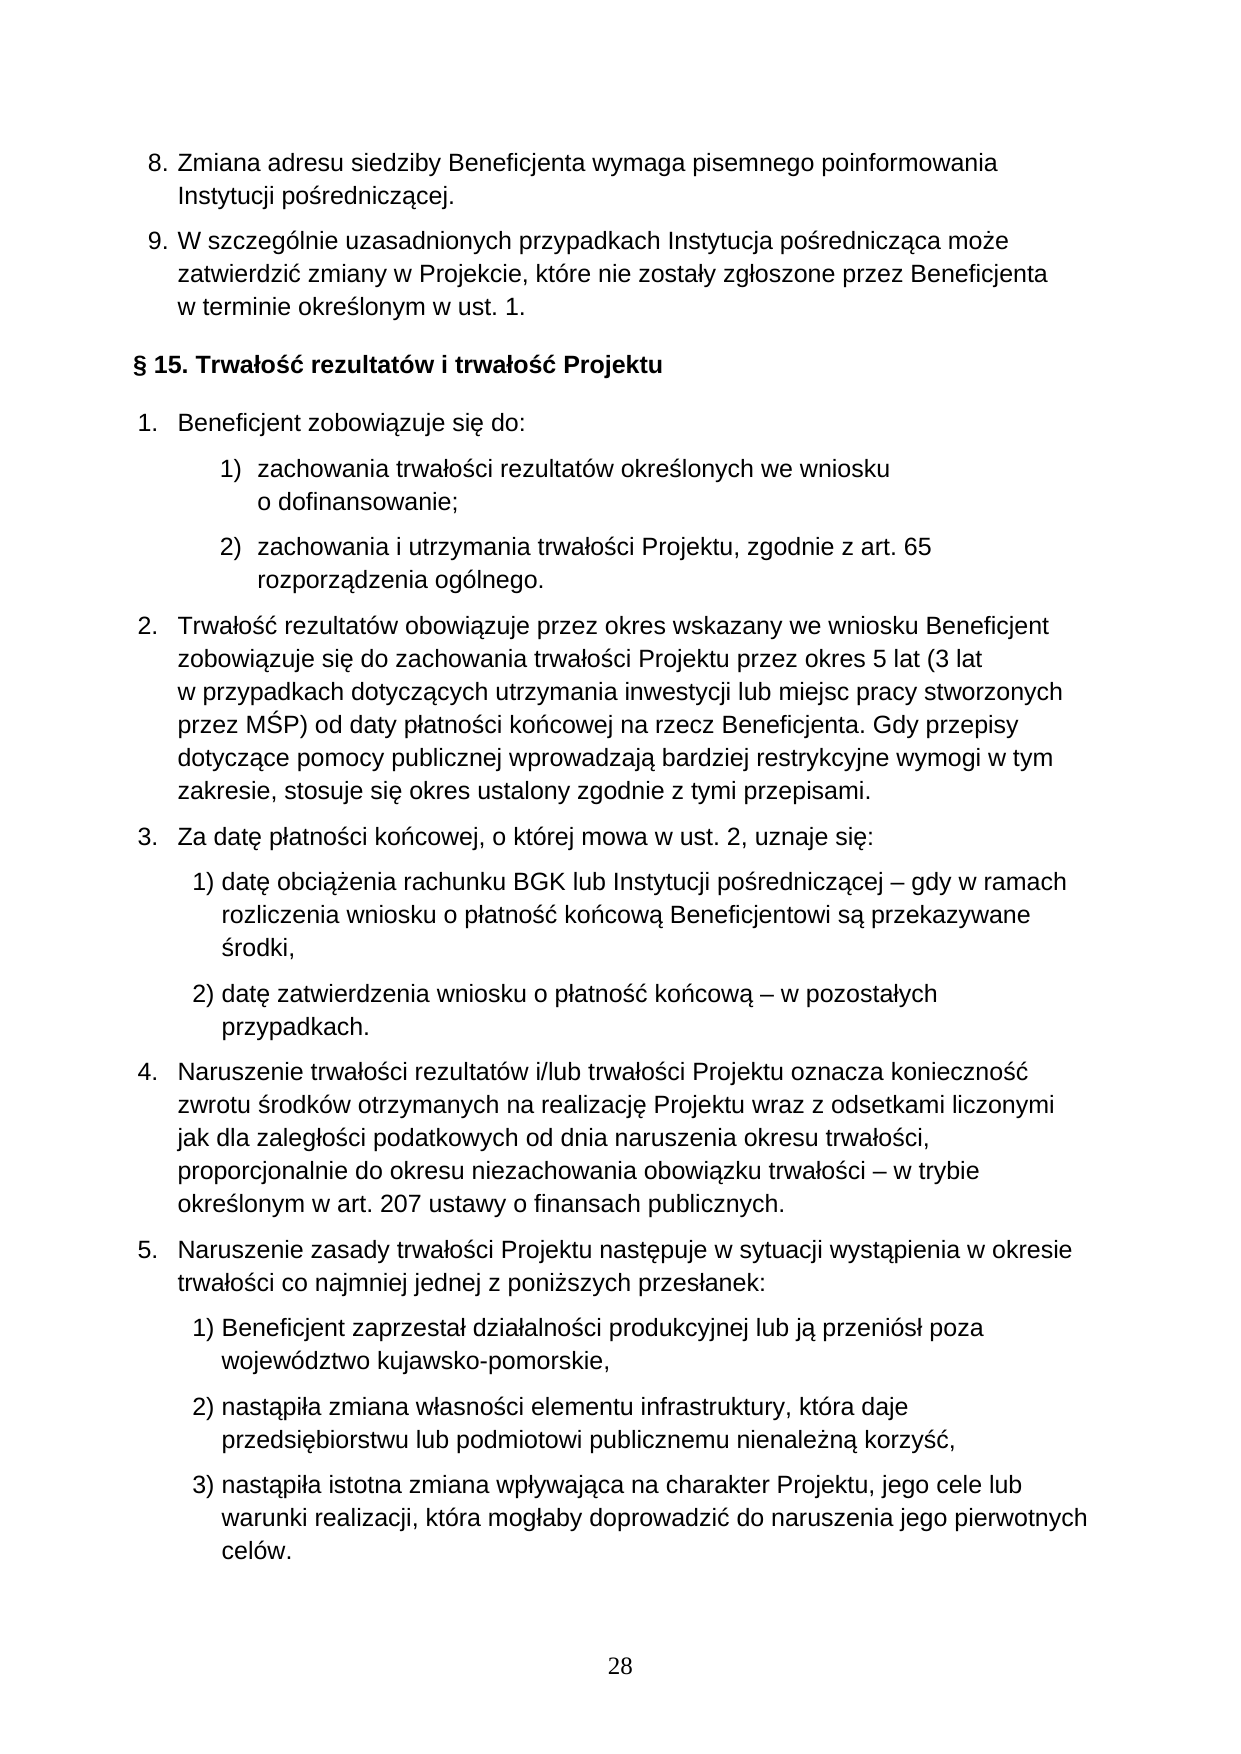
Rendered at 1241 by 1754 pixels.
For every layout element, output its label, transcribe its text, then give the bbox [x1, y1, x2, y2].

list Beneficjent zaprzestał działalności produkcyjnej lub ją przeniósł poza województwo kujawsko-pomorskie, [192, 1313, 1093, 1375]
list zachowania i utrzymania trwałości Projektu, zgodnie z art. 65 rozporządzenia ogólnego. [219, 532, 1093, 594]
list Za datę płatności końcowej, o której mowa w ust. 2, uznaje się: [148, 821, 1093, 850]
list Beneficjent zobowiązuje się do: [148, 408, 1093, 437]
list nastąpiła zmiana własności elementu infrastruktury, która daje przedsiębiorstwu lub podmiotowi publicznemu nienależną korzyść, [192, 1392, 1093, 1453]
list nastąpiła istotna zmiana wpływająca na charakter Projektu, jego cele lub warunki realizacji, która mogłaby doprowadzić do naruszenia jego pierwotnych celów. [192, 1470, 1093, 1565]
list Naruszenie zasady trwałości Projektu następuje w sytuacji wystąpienia w okresie trwałości co najmniej jednej z poniższych przesłanek: [148, 1235, 1093, 1296]
list W szczególnie uzasadnionych przypadkach Instytucja pośrednicząca może zatwierdzić zmiany w Projekcie, które nie zostały zgłoszone przez Beneficjenta w terminie określonym w ust. 1. [148, 226, 1093, 321]
list Zmiana adresu siedziby Beneficjenta wymaga pisemnego poinformowania Instytucji pośredniczącej. [148, 148, 1093, 209]
subtitle § 15. Trwałość rezultatów i trwałość Projektu [133, 350, 1093, 379]
list Trwałość rezultatów obowiązuje przez okres wskazany we wniosku Beneficjent zobowiązuje się do zachowania trwałości Projektu przez okres 5 lat (3 lat w przypadkach dotyczących utrzymania inwestycji lub miejsc pracy stworzonych przez MŚP) od daty płatności końcowej na rzecz Beneficjenta. Gdy przepisy dotyczące pomocy publicznej wprowadzają bardziej restrykcyjne wymogi w tym zakresie, stosuje się okres ustalony zgodnie z tymi przepisami. [148, 611, 1093, 805]
list zachowania trwałości rezultatów określonych we wniosku o dofinansowanie; [219, 454, 1093, 516]
list datę obciążenia rachunku BGK lub Instytucji pośredniczącej – gdy w ramach rozliczenia wniosku o płatność końcową Beneficjentowi są przekazywane środki, [192, 867, 1093, 962]
list datę zatwierdzenia wniosku o płatność końcową – w pozostałych przypadkach. [192, 978, 1093, 1040]
list Naruszenie trwałości rezultatów i/lub trwałości Projektu oznacza konieczność zwrotu środków otrzymanych na realizację Projektu wraz z odsetkami liczonymi jak dla zaległości podatkowych od dnia naruszenia okresu trwałości, proporcjonalnie do okresu niezachowania obowiązku trwałości – w trybie określonym w art. 207 ustawy o finansach publicznych. [148, 1057, 1093, 1218]
